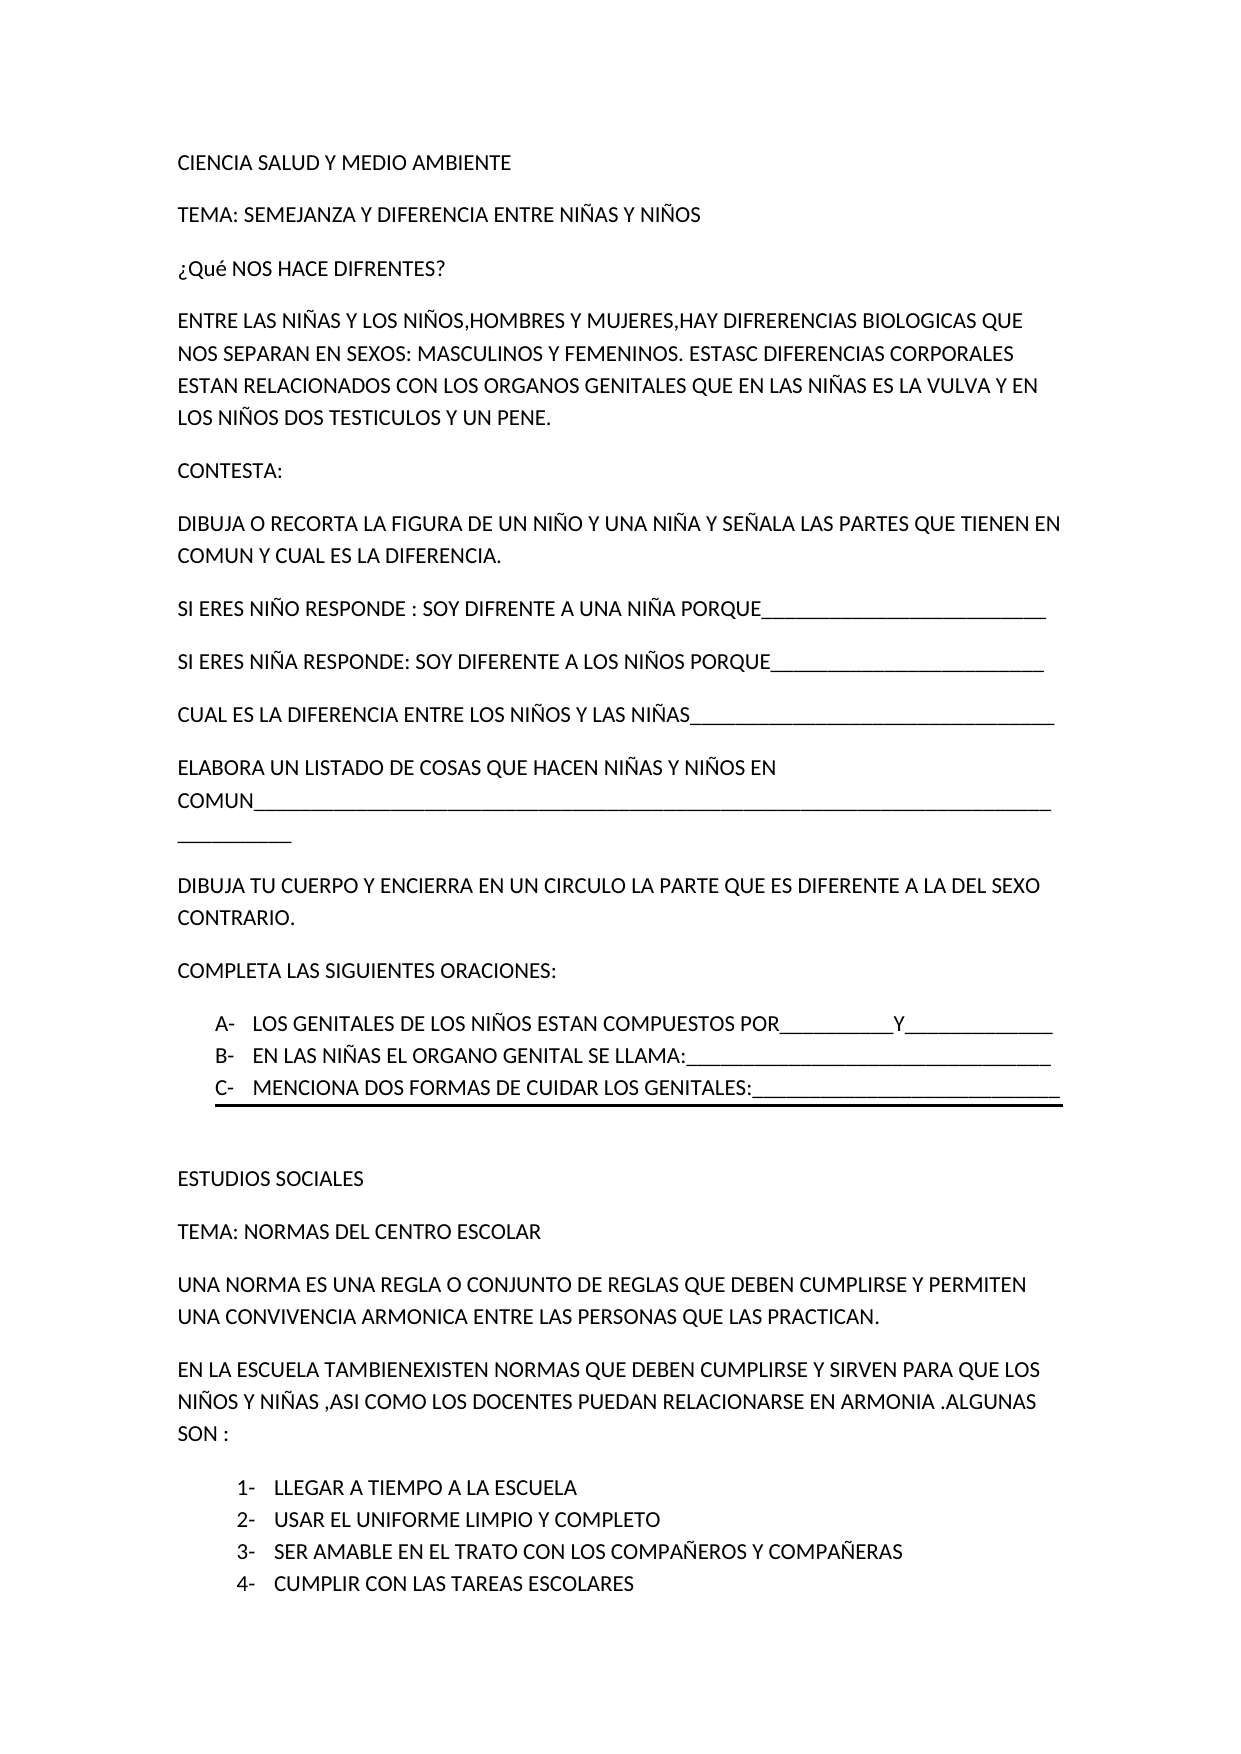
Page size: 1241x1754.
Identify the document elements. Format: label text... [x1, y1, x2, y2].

list USAR EL UNIFORME LIMPIO Y COMPLETO [236, 1505, 1063, 1533]
text ESTUDIOS SOCIALES [177, 1164, 1063, 1192]
text CONTESTA: [177, 456, 1063, 484]
text CIENCIA SALUD Y MEDIO AMBIENTE [177, 148, 1063, 176]
text ¿Qué NOS HACE DIFRENTES? [177, 254, 1063, 282]
text TEMA: NORMAS DEL CENTRO ESCOLAR [177, 1217, 1063, 1245]
list EN LAS NIÑAS EL ORGANO GENITAL SE LLAMA:________________________________ [215, 1041, 1063, 1069]
list LLEGAR A TIEMPO A LA ESCUELA [236, 1473, 1063, 1501]
text ENTRE LAS NIÑAS Y LOS NIÑOS,HOMBRES Y MUJERES,HAY DIFRERENCIAS BIOLOGICAS QUE NOS SEPARAN EN SEXOS: MASCULINOS Y FEMENINOS. ESTASC DIFERENCIAS CORPORALES ESTAN RELACIONADOS CON LOS ORGANOS GENITALES QUE EN LAS NIÑAS ES LA VULVA Y EN LOS NIÑOS DOS TESTICULOS Y UN PENE. [177, 307, 1063, 431]
text CUAL ES LA DIFERENCIA ENTRE LOS NIÑOS Y LAS NIÑAS________________________________ [177, 701, 1063, 728]
text SI ERES NIÑA RESPONDE: SOY DIFERENTE A LOS NIÑOS PORQUE________________________ [177, 647, 1063, 676]
text EN LA ESCUELA TAMBIENEXISTEN NORMAS QUE DEBEN CUMPLIRSE Y SIRVEN PARA QUE LOS NIÑOS Y NIÑAS ,ASI COMO LOS DOCENTES PUEDAN RELACIONARSE EN ARMONIA .ALGUNAS SON : [177, 1355, 1063, 1448]
text ELABORA UN LISTADO DE COSAS QUE HACEN NIÑAS Y NIÑOS EN COMUN________________________________________________________________________________ [177, 753, 1063, 846]
text UNA NORMA ES UNA REGLA O CONJUNTO DE REGLAS QUE DEBEN CUMPLIRSE Y PERMITEN UNA CONVIVENCIA ARMONICA ENTRE LAS PERSONAS QUE LAS PRACTICAN. [177, 1270, 1063, 1330]
text TEMA: SEMEJANZA Y DIFERENCIA ENTRE NIÑAS Y NIÑOS [177, 201, 1063, 229]
text COMPLETA LAS SIGUIENTES ORACIONES: [177, 956, 1063, 984]
text DIBUJA TU CUERPO Y ENCIERRA EN UN CIRCULO LA PARTE QUE ES DIFERENTE A LA DEL SEXO CONTRARIO. [177, 871, 1063, 931]
list SER AMABLE EN EL TRATO CON LOS COMPAÑEROS Y COMPAÑERAS [236, 1537, 1063, 1565]
list CUMPLIR CON LAS TAREAS ESCOLARES [236, 1569, 1063, 1597]
text DIBUJA O RECORTA LA FIGURA DE UN NIÑO Y UNA NIÑA Y SEÑALA LAS PARTES QUE TIENEN EN COMUN Y CUAL ES LA DIFERENCIA. [177, 509, 1063, 569]
text SI ERES NIÑO RESPONDE : SOY DIFRENTE A UNA NIÑA PORQUE_________________________ [177, 594, 1063, 622]
list LOS GENITALES DE LOS NIÑOS ESTAN COMPUESTOS POR__________Y_____________ [215, 1009, 1063, 1037]
list MENCIONA DOS FORMAS DE CUIDAR LOS GENITALES:___________________________ [215, 1073, 1063, 1104]
